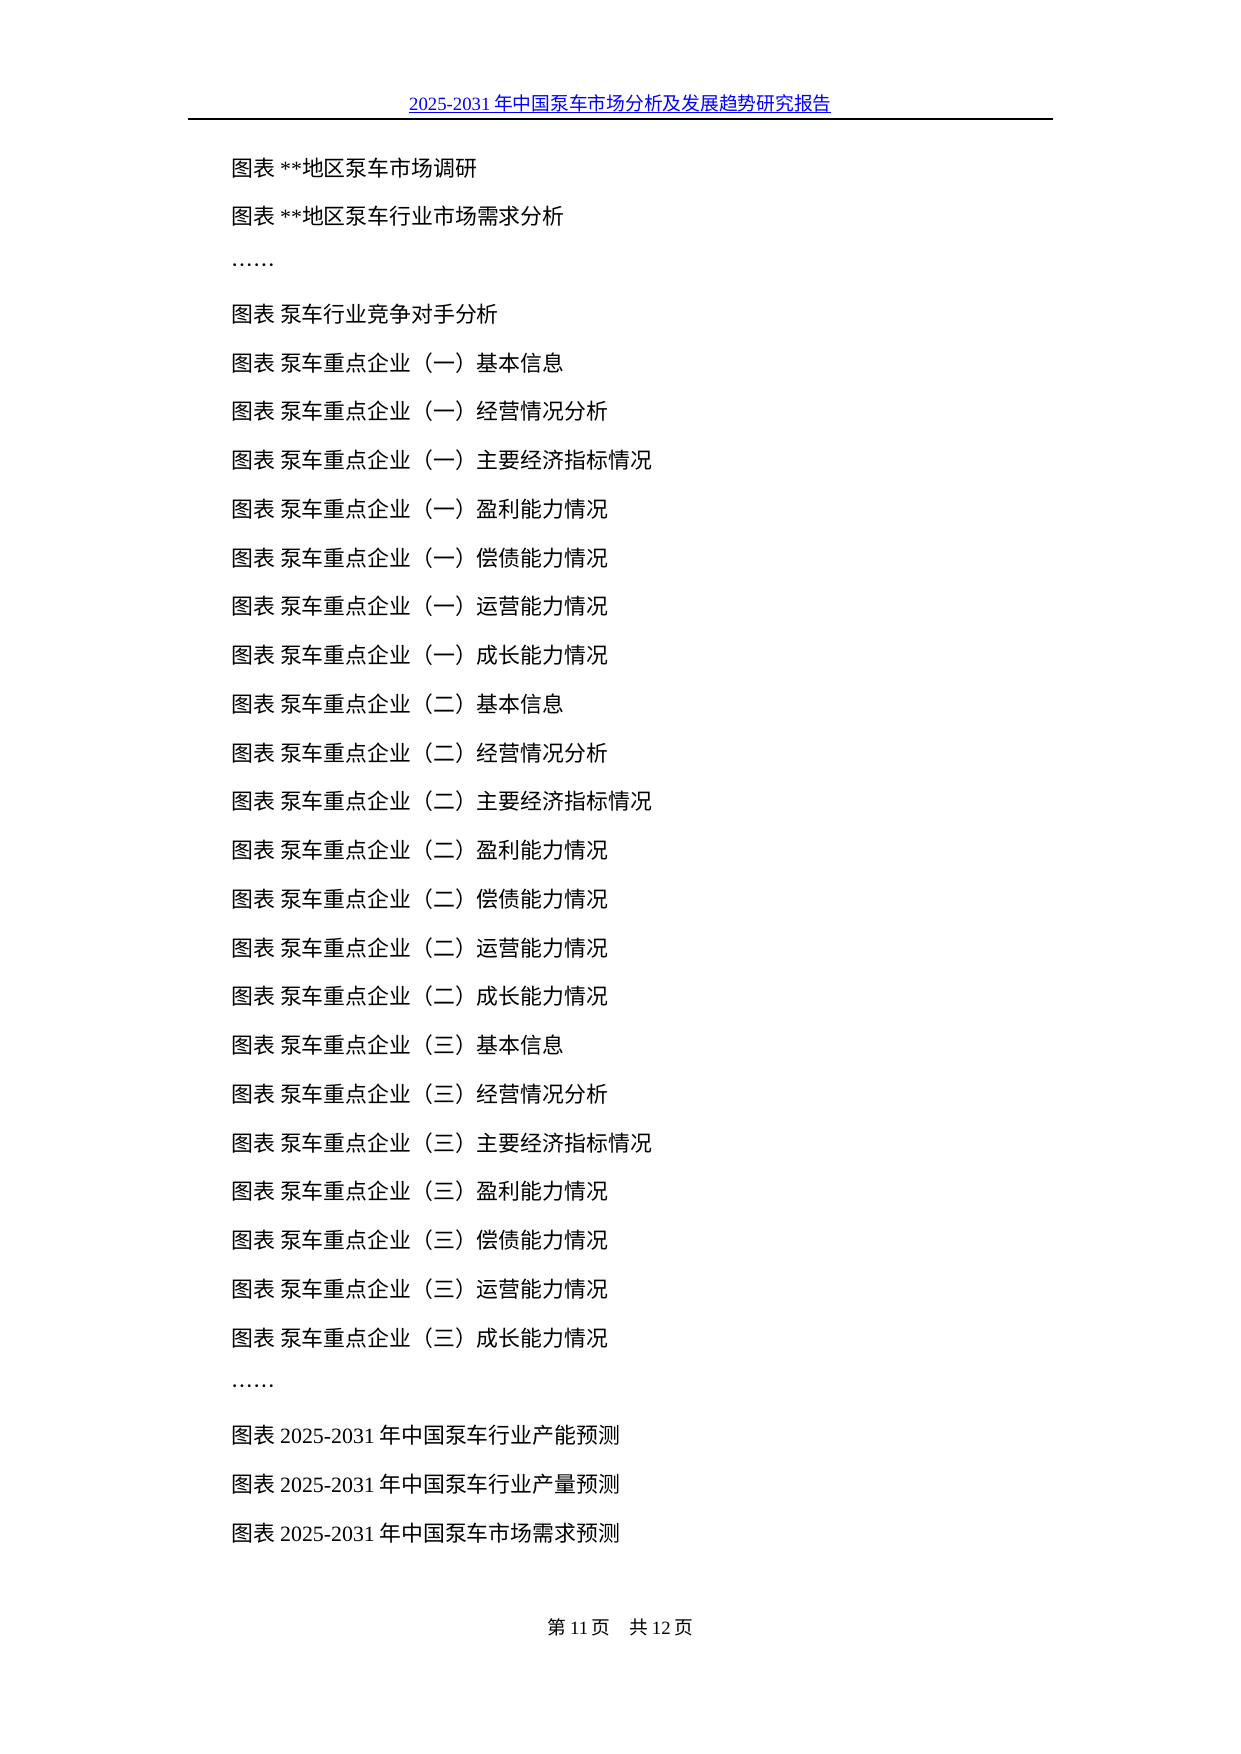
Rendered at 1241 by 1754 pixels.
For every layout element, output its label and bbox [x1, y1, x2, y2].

text [187, 150, 1053, 1548]
